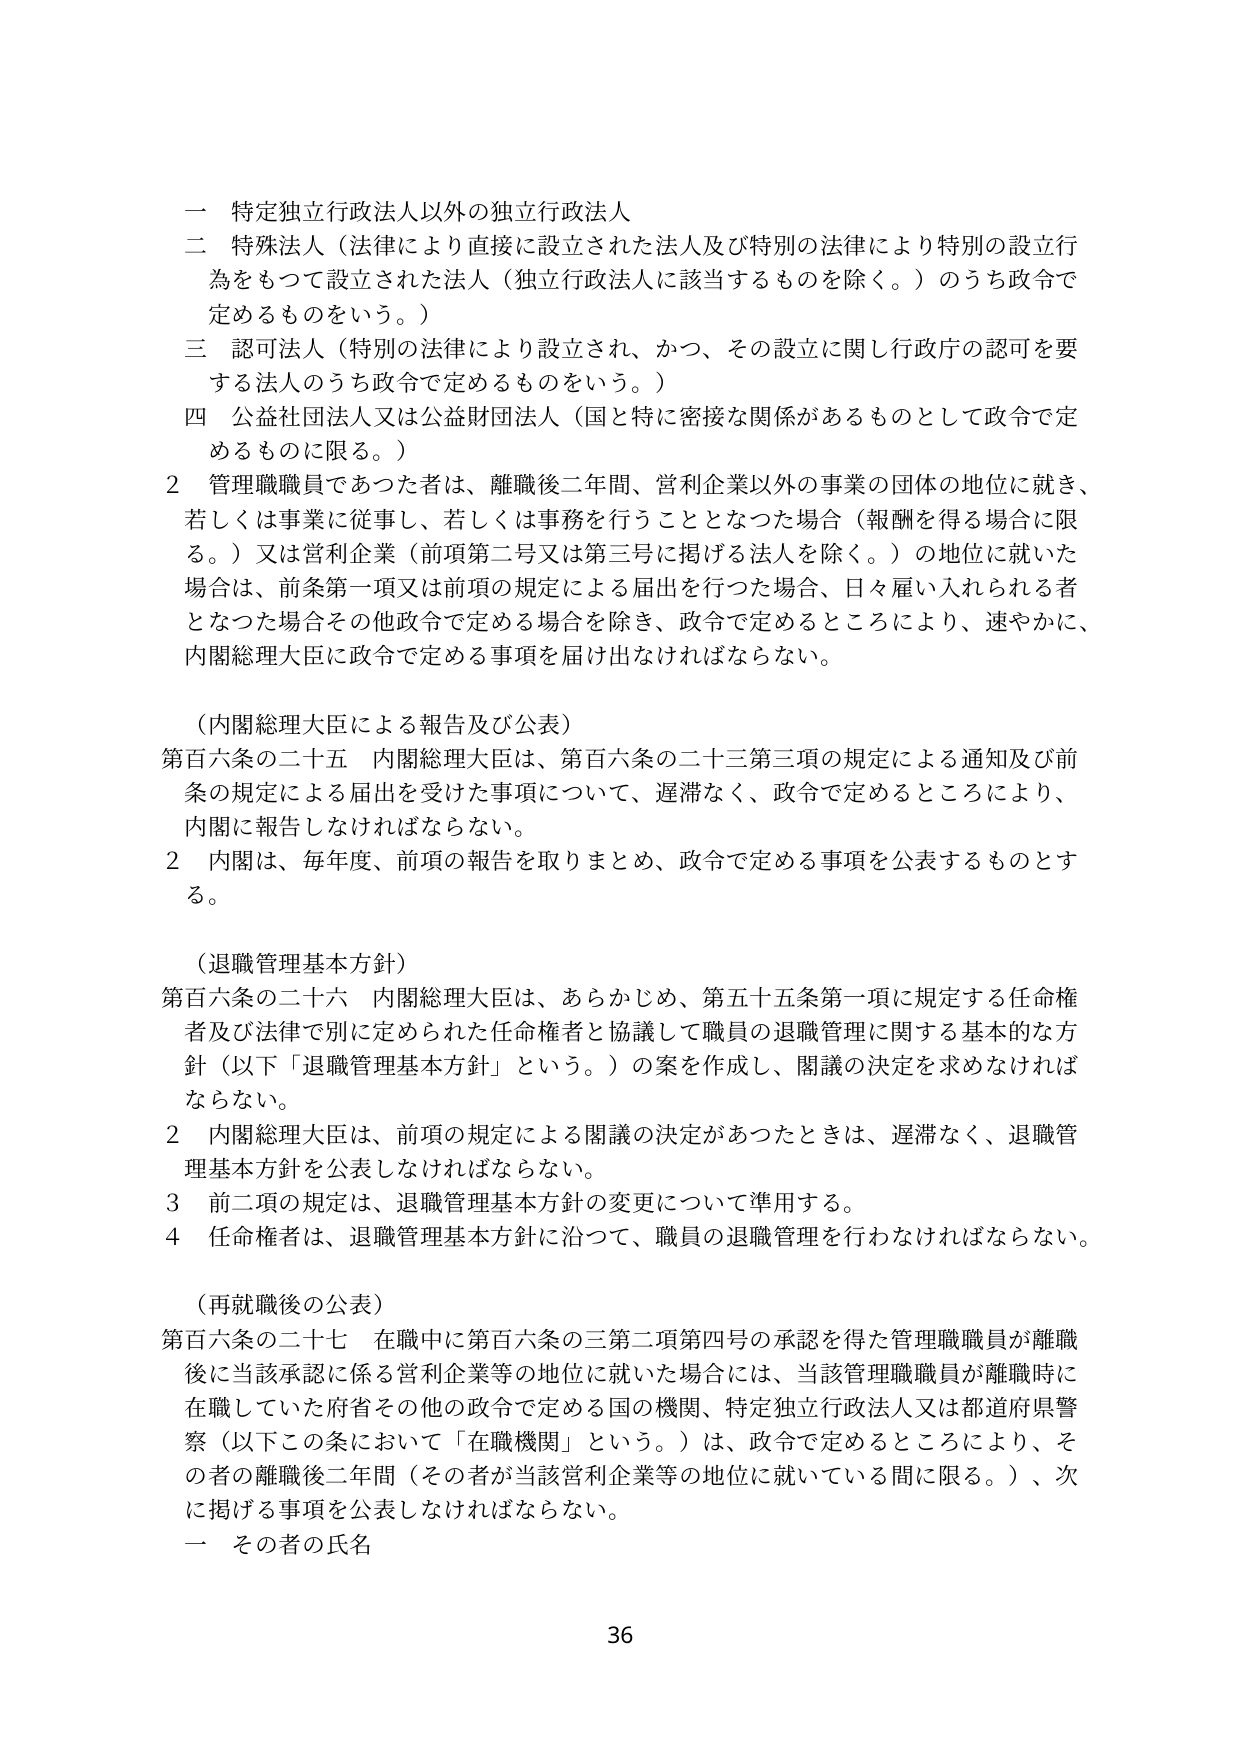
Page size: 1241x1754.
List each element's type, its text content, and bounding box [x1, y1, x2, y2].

text ２ 内閣は、毎年度、前項の報告を取りまとめ、政令で定める事項を公表するものとする。 [161, 843, 1079, 911]
text 三 認可法人（特別の法律により設立され、かつ、その設立に関し行政庁の認可を要する法人のうち政令で定めるものをいう。） [184, 330, 1079, 399]
text ３ 前二項の規定は、退職管理基本方針の変更について準用する。 [161, 1184, 1079, 1219]
text ２ 内閣総理大臣は、前項の規定による閣議の決定があつたときは、遅滞なく、退職管理基本方針を公表しなければならない。 [161, 1116, 1079, 1184]
text 一 特定独立行政法人以外の独立行政法人 [184, 194, 1079, 228]
text （退職管理基本方針） [184, 945, 1079, 979]
text 第百六条の二十七 在職中に第百六条の三第二項第四号の承認を得た管理職職員が離職後に当該承認に係る営利企業等の地位に就いた場合には、当該管理職職員が離職時に在職していた府省その他の政令で定める国の機関、特定独立行政法人又は都道府県警察（以下この条において「在職機関」という。）は、政令で定めるところにより、その者の離職後二年間（その者が当該営利企業等の地位に就いている間に限る。）、次に掲げる事項を公表しなければならない。 [161, 1321, 1079, 1526]
text （再就職後の公表） [184, 1287, 1079, 1321]
text 四 公益社団法人又は公益財団法人（国と特に密接な関係があるものとして政令で定めるものに限る。） [184, 399, 1079, 467]
text 第百六条の二十六 内閣総理大臣は、あらかじめ、第五十五条第一項に規定する任命権者及び法律で別に定められた任命権者と協議して職員の退職管理に関する基本的な方針（以下「退職管理基本方針」という。）の案を作成し、閣議の決定を求めなければならない。 [161, 979, 1079, 1116]
text （内閣総理大臣による報告及び公表） [184, 706, 1079, 740]
text ２ 管理職職員であつた者は、離職後二年間、営利企業以外の事業の団体の地位に就き、若しくは事業に従事し、若しくは事務を行うこととなつた場合（報酬を得る場合に限る。）又は営利企業（前項第二号又は第三号に掲げる法人を除く。）の地位に就いた場合は、前条第一項又は前項の規定による届出を行つた場合、日々雇い入れられる者となつた場合その他政令で定める場合を除き、政令で定めるところにより、速やかに、内閣総理大臣に政令で定める事項を届け出なければならない。 [161, 467, 1079, 672]
text 一 その者の氏名 [184, 1526, 1079, 1560]
text ４ 任命権者は、退職管理基本方針に沿つて、職員の退職管理を行わなければならない。 [161, 1219, 1079, 1253]
text 第百六条の二十五 内閣総理大臣は、第百六条の二十三第三項の規定による通知及び前条の規定による届出を受けた事項について、遅滞なく、政令で定めるところにより、内閣に報告しなければならない。 [161, 740, 1079, 843]
text 二 特殊法人（法律により直接に設立された法人及び特別の法律により特別の設立行為をもつて設立された法人（独立行政法人に該当するものを除く。）のうち政令で定めるものをいう。） [184, 228, 1079, 330]
